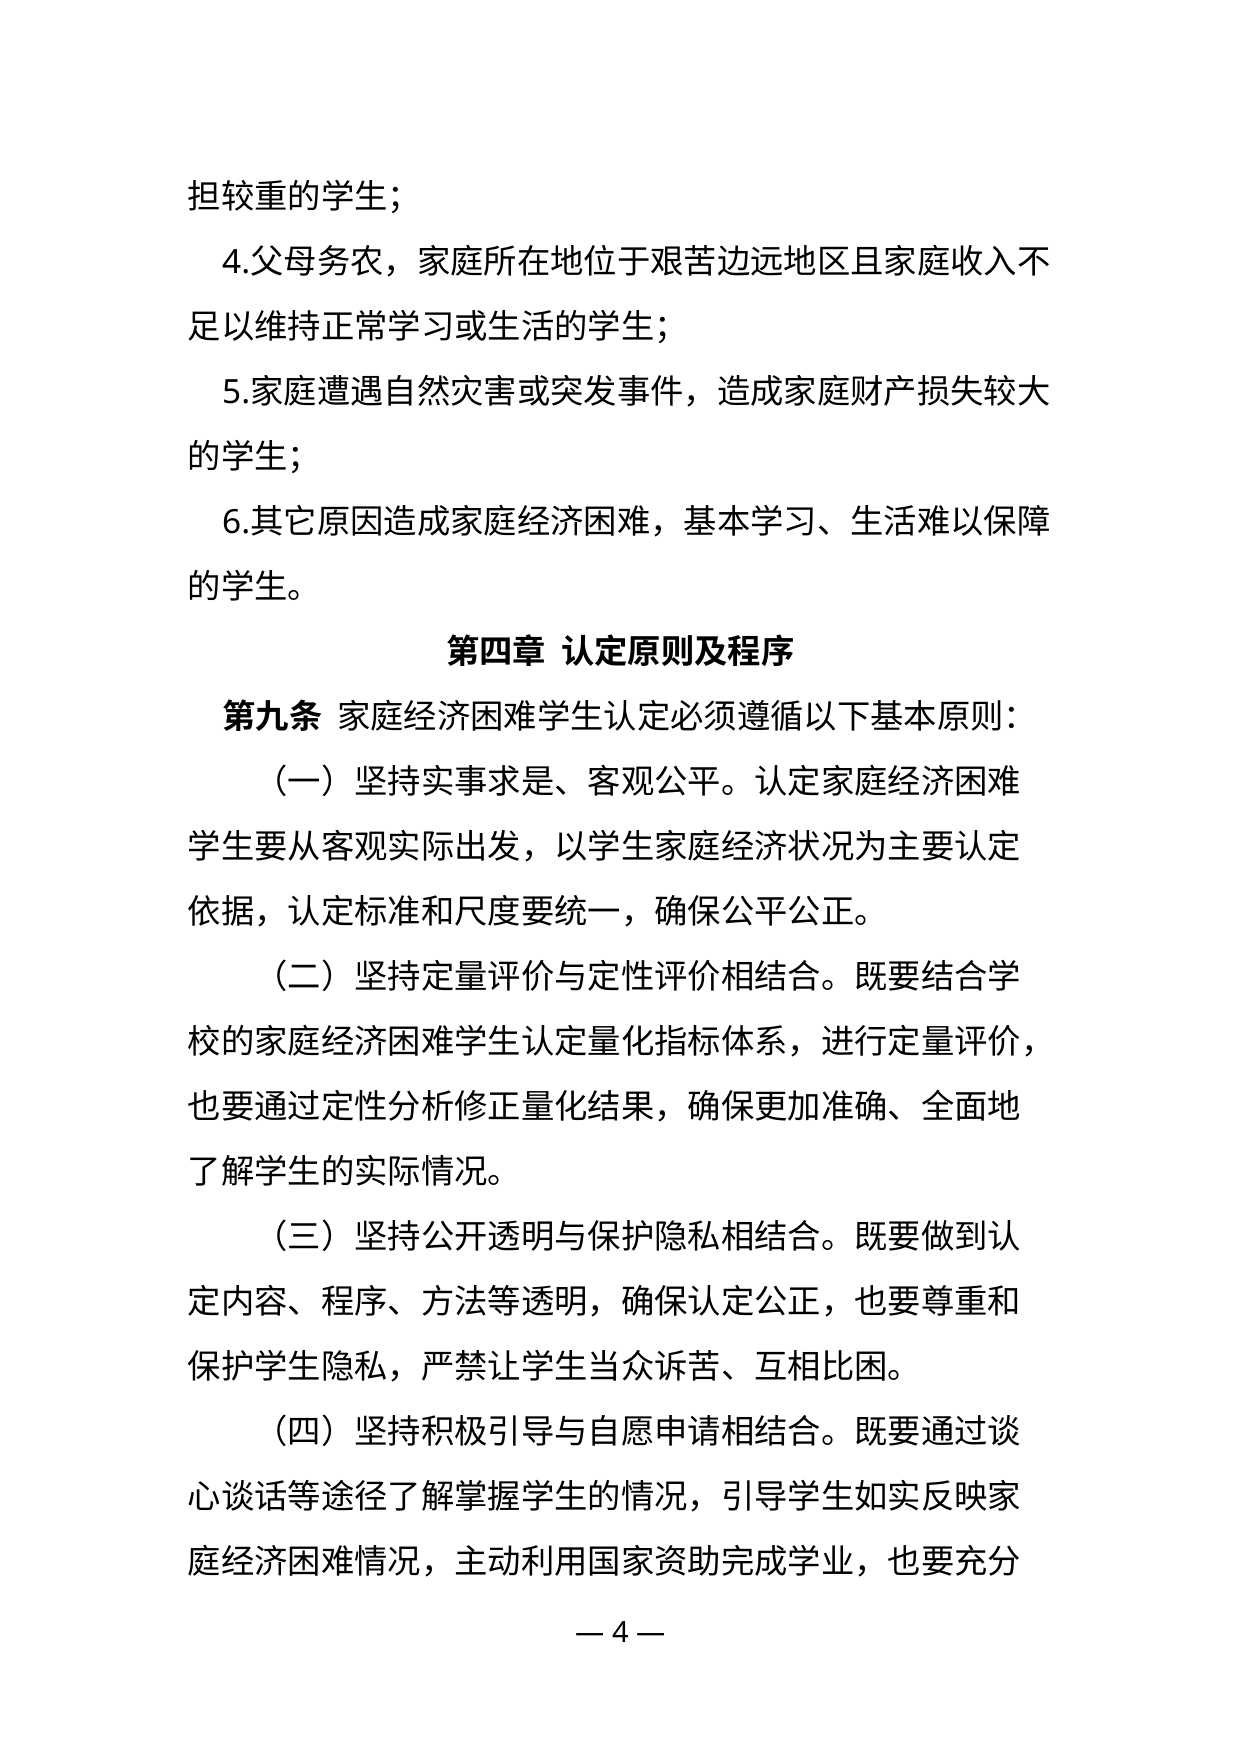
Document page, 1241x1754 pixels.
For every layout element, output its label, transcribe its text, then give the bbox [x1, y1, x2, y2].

text （一）坚持实事求是、客观公平。认定家庭经济困难学生要从客观实际出发，以学生家庭经济状况为主要认定依据，认定标准和尺度要统一，确保公平公正。 [187, 747, 1053, 942]
text 第九条 家庭经济困难学生认定必须遵循以下基本原则： [187, 682, 1053, 747]
text 6.其它原因造成家庭经济困难，基本学习、生活难以保障的学生。 [187, 487, 1053, 617]
text （三）坚持公开透明与保护隐私相结合。既要做到认定内容、程序、方法等透明，确保认定公正，也要尊重和保护学生隐私，严禁让学生当众诉苦、互相比困。 [187, 1202, 1053, 1397]
text （二）坚持定量评价与定性评价相结合。既要结合学校的家庭经济困难学生认定量化指标体系，进行定量评价，也要通过定性分析修正量化结果，确保更加准确、全面地了解学生的实际情况。 [187, 942, 1053, 1202]
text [187, 162, 1053, 227]
text 4.父母务农，家庭所在地位于艰苦边远地区且家庭收入不足以维持正常学习或生活的学生； [187, 227, 1053, 357]
text 5.家庭遭遇自然灾害或突发事件，造成家庭财产损失较大的学生； [187, 357, 1053, 487]
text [187, 1397, 1053, 1592]
text 第四章 认定原则及程序 [187, 617, 1053, 682]
